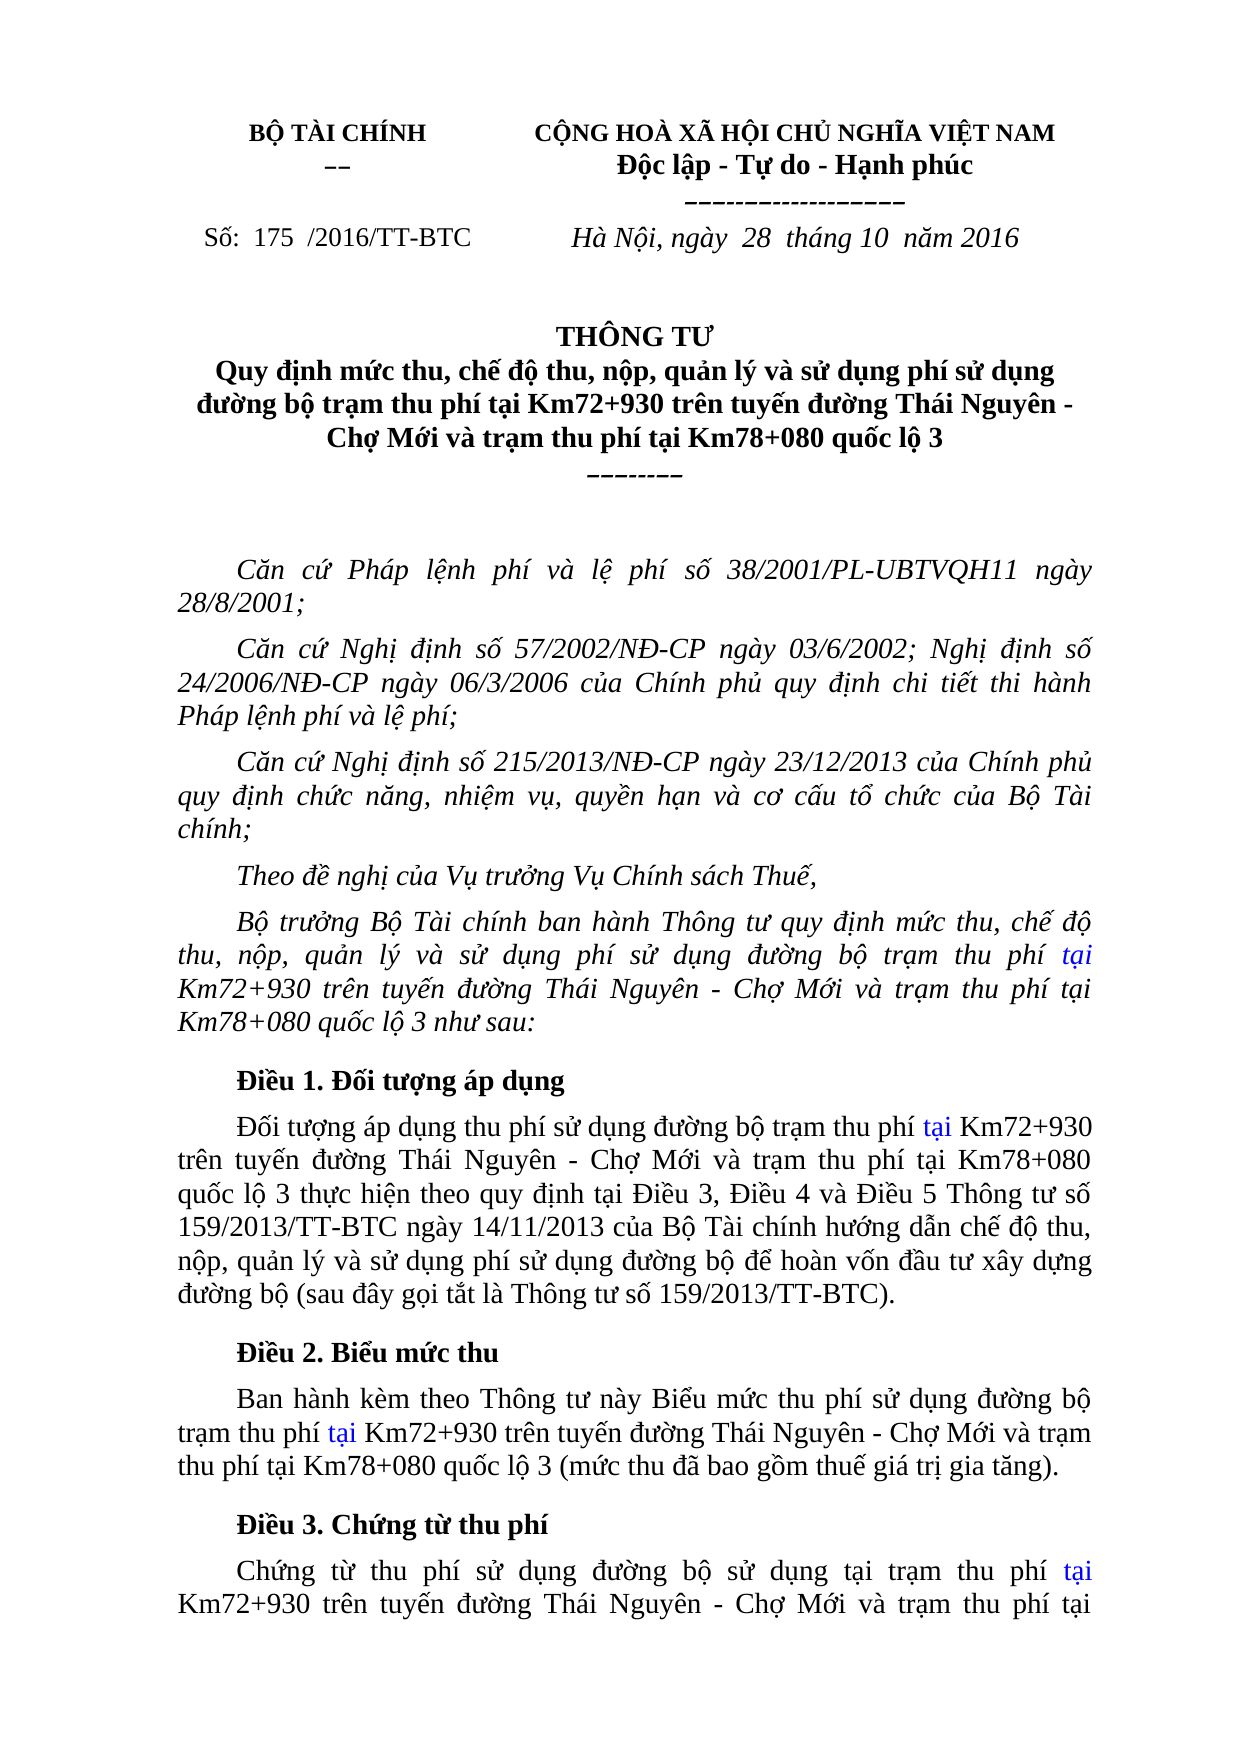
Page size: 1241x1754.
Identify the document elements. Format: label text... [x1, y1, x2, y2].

text Căn cứ Pháp lệnh phí và lệ phí số 38/2001/PL-UBTVQH11 ngày 28/8/2001; [177, 552, 1092, 619]
text Bộ trưởng Bộ Tài chính ban hành Thông tư quy định mức thu, chế độ thu, nộp, quản lý và sử dụng phí sử dụng đường bộ trạm thu phí tại Km72+930 trên tuyến đường Thái Nguyên - Chợ Mới và trạm thu phí tại Km78+080 quốc lộ 3 như sau: [177, 904, 1092, 1038]
text Điều 3. Chứng từ thu phí [177, 1507, 1092, 1540]
text Điều 2. Biểu mức thu [177, 1335, 1092, 1369]
text Ban hành kèm theo Thông tư này Biểu mức thu phí sử dụng đường bộ trạm thu phí tại Km72+930 trên tuyến đường Thái Nguyên - Chợ Mới và trạm thu phí tại Km78+080 quốc lộ 3 (mức thu đã bao gồm thuế giá trị gia tăng). [177, 1381, 1092, 1482]
text Điều 1. Đối tượng áp dụng [177, 1063, 1092, 1096]
table_header BỘ TÀI CHÍNH –– Số: 175 /2016/TT-BTC [163, 118, 512, 286]
text Theo đề nghị của Vụ trưởng Vụ Chính sách Thuế, [177, 858, 1092, 891]
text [177, 1553, 1092, 1620]
text –––---–– [177, 453, 1092, 493]
text THÔNG TƯ [177, 319, 1092, 353]
text Đối tượng áp dụng thu phí sử dụng đường bộ trạm thu phí tại Km72+930 trên tuyến đường Thái Nguyên - Chợ Mới và trạm thu phí tại Km78+080 quốc lộ 3 thực hiện theo quy định tại Điều 3, Điều 4 và Điều 5 Thông tư số 159/2013/TT-BTC ngày 14/11/2013 của Bộ Tài chính hướng dẫn chế độ thu, nộp, quản lý và sử dụng phí sử dụng đường bộ để hoàn vốn đầu tư xây dựng đường bộ (sau đây gọi tắt là Thông tư số 159/2013/TT-BTC). [177, 1109, 1092, 1310]
text Căn cứ Nghị định số 57/2002/NĐ-CP ngày 03/6/2002; Nghị định số 24/2006/NĐ-CP ngày 06/3/2006 của Chính phủ quy định chi tiết thi hành Pháp lệnh phí và lệ phí; [177, 631, 1092, 732]
table_header CỘNG HOÀ XÃ HỘI CHỦ NGHĨA VIỆT Độc lập - Tự do - Hạnh phúc –––--––-------––––– Hà Nội, ngày 28 tháng 10 năm 2016 [512, 118, 1078, 286]
text Căn cứ Nghị định số 215/2013/NĐ-CP ngày 23/12/2013 của Chính phủ quy định chức năng, nhiệm vụ, quyền hạn và cơ cấu tổ chức của Bộ Tài chính; [177, 744, 1092, 845]
text Quy định mức thu, chế độ thu, nộp, quản lý và sử dụng phí sử dụng đường bộ trạm thu phí tại Km72+930 trên tuyến đường Thái Nguyên - Chợ Mới và trạm thu phí tại Km78+080 quốc lộ 3 [177, 353, 1092, 453]
